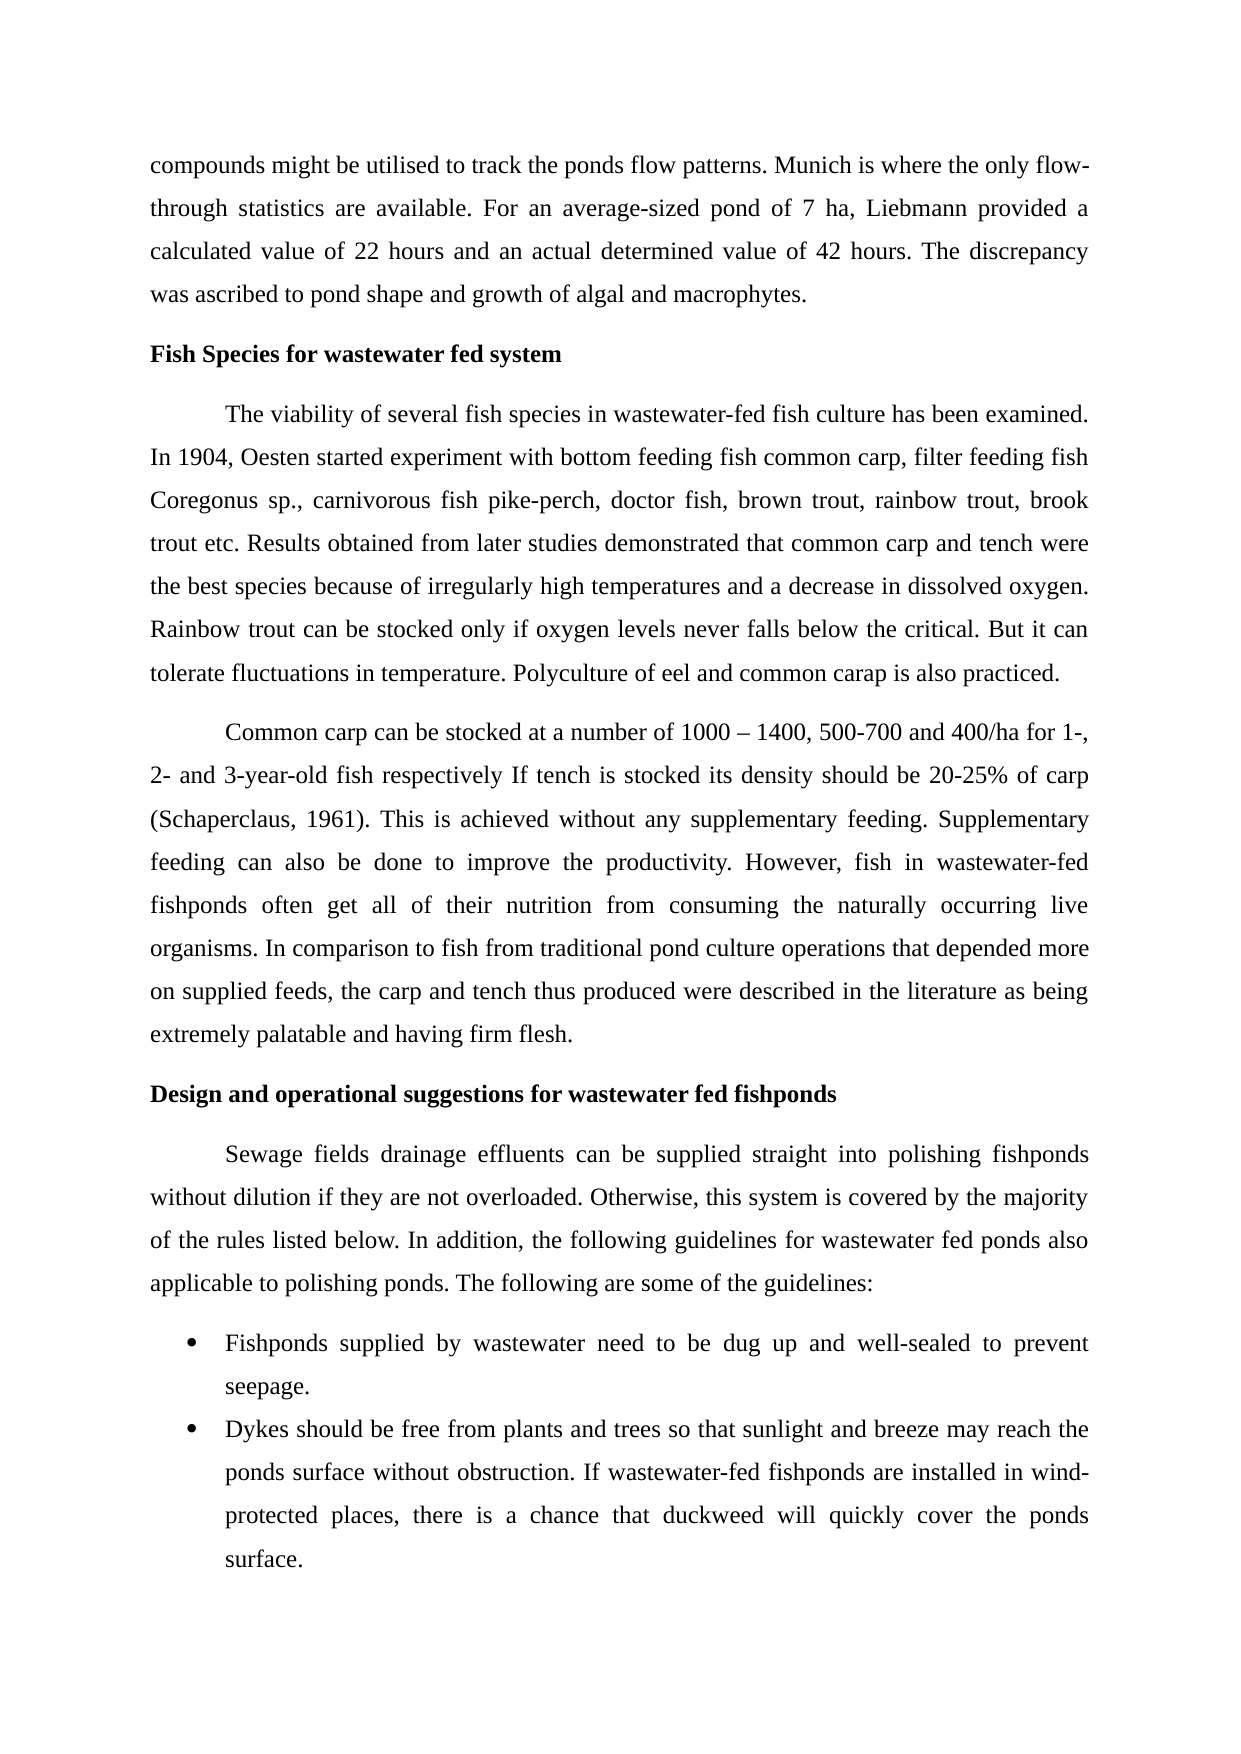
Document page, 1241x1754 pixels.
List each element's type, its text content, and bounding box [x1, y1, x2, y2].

text Sewage fields drainage effluents can be supplied straight into polishing fishponds without dilution if they are not overloaded. Otherwise, this system is covered by the majority of the rules listed below. In addition, the following guidelines for wastewater fed ponds also applicable to polishing ponds. The following are some of the guidelines: [150, 1139, 1090, 1297]
text Fish Species for wastewater fed system [150, 339, 1090, 368]
list Dykes should be free from plants and trees so that sunlight and breeze may reach the ponds surface without obstruction. If wastewater-fed fishponds are installed in wind-protected places, there is a chance that duckweed will quickly cover the ponds surface. [187, 1414, 1090, 1572]
text Common carp can be stocked at a number of 1000 – 1400, 500-700 and 400/ha for 1-, 2- and 3-year-old fish respectively If tench is stocked its density should be 20-25% of carp (Schaperclaus, 1961). This is achieved without any supplementary feeding. Supplementary feeding can also be done to improve the productivity. However, fish in wastewater-fed fishponds often get all of their nutrition from consuming the naturally occurring live organisms. In comparison to fish from traditional pond culture operations that depended more on supplied feeds, the carp and tench thus produced were described in the literature as being extremely palatable and having firm flesh. [150, 717, 1090, 1048]
list Fishponds supplied by wastewater need to be dug up and well-sealed to prevent seepage. [187, 1328, 1090, 1400]
text Design and operational suggestions for wastewater fed fishponds [150, 1079, 1090, 1108]
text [150, 150, 1090, 308]
text The viability of several fish species in wastewater-fed fish culture has been examined. In 1904, Oesten started experiment with bottom feeding fish common carp, filter feeding fish Coregonus sp., carnivorous fish pike-perch, doctor fish, brown trout, rainbow trout, brook trout etc. Results obtained from later studies demonstrated that common carp and tench were the best species because of irregularly high temperatures and a decrease in dissolved oxygen. Rainbow trout can be stocked only if oxygen levels never falls below the critical. But it can tolerate fluctuations in temperature. Polyculture of eel and common carap is also practiced. [150, 399, 1090, 686]
